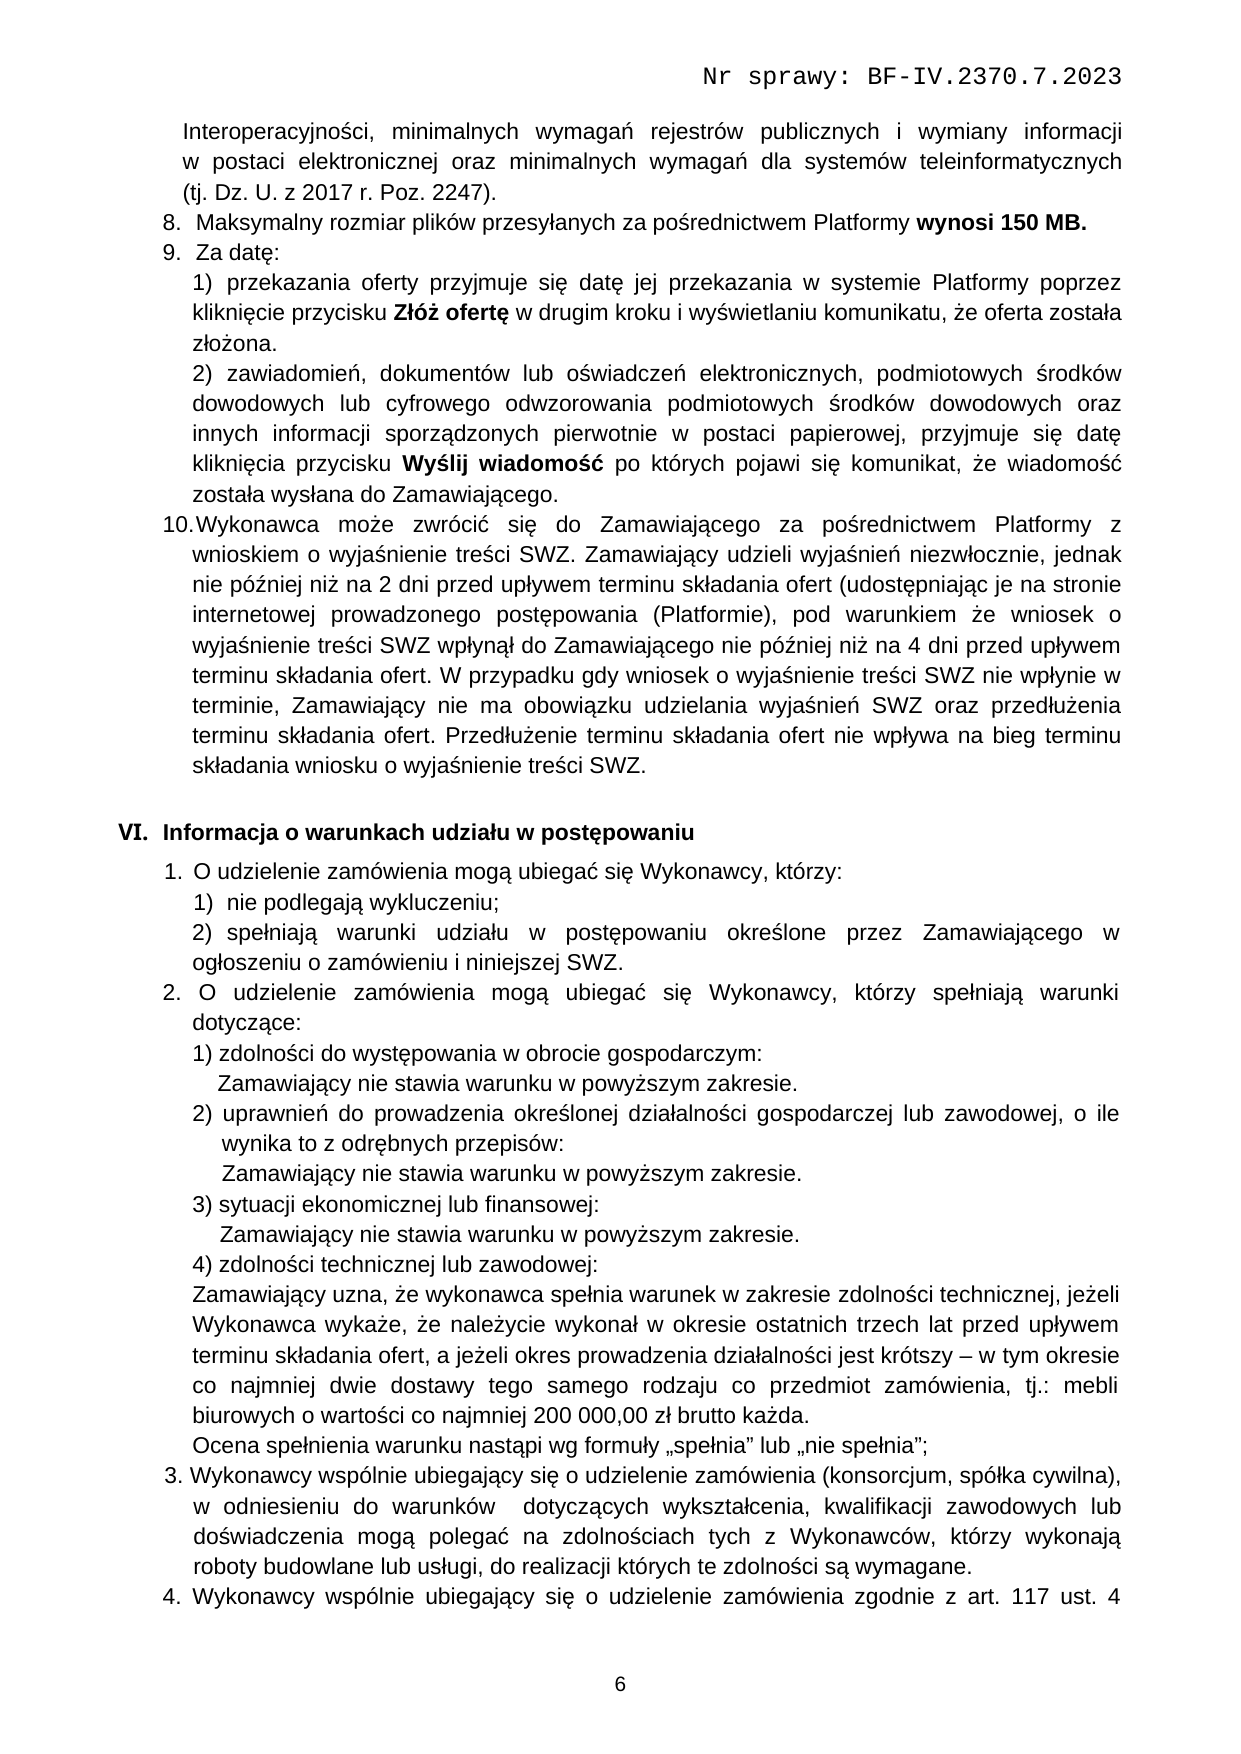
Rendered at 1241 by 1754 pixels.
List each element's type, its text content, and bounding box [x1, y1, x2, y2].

text 2. O udzielenie zamówienia mogą ubiegać się Wykonawcy, którzy spełniają warunki dotyczące: [162, 979, 1120, 1036]
list nie podlegają wykluczeniu; [193, 888, 1122, 915]
list O udzielenie zamówienia mogą ubiegać się Wykonawcy, którzy: [164, 858, 1122, 884]
text 3. Wykonawcy wspólnie ubiegający się o udzielenie zamówienia (konsorcjum, spółka cywilna), w odniesieniu do warunków dotyczących wykształcenia, kwalifikacji zawodowych lub doświadczenia mogą polegać na zdolnościach tych z Wykonawców, którzy wykonają roboty budowlane lub usługi, do realizacji których te zdolności są wymagane. [164, 1462, 1122, 1579]
text 1) zdolności do występowania w obrocie gospodarczym: [192, 1039, 1120, 1066]
list spełniają warunki udziału w postępowaniu określone przez Zamawiającego w ogłoszeniu o zamówieniu i niniejszej SWZ. [192, 919, 1120, 975]
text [136, 118, 1123, 205]
text Zamawiający nie stawia warunku w powyższym zakresie. [222, 1160, 1120, 1187]
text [162, 1583, 1122, 1609]
list Wykonawca może zwrócić się do Zamawiającego za pośrednictwem Platformy z wnioskiem o wyjaśnienie treści SWZ. Zamawiający udzieli wyjaśnień niezwłocznie, jednak nie później niż na 2 dni przed upływem terminu składania ofert (udostępniając je na stronie internetowej prowadzonego postępowania (Platformie), pod warunkiem że wniosek o wyjaśnienie treści SWZ wpłynął do Zamawiającego nie później niż na 4 dni przed upływem terminu składania ofert. W przypadku gdy wniosek o wyjaśnienie treści SWZ nie wpłynie w terminie, Zamawiający nie ma obowiązku udzielania wyjaśnień SWZ oraz przedłużenia terminu składania ofert. Przedłużenie terminu składania ofert nie wpływa na bieg terminu składania wniosku o wyjaśnienie treści SWZ. [162, 511, 1122, 779]
text Zamawiający nie stawia warunku w powyższym zakresie. [192, 1221, 1120, 1247]
list Za datę: [162, 239, 1122, 265]
text 2) uprawnień do prowadzenia określonej działalności gospodarczej lub zawodowej, o ile wynika to z odrębnych przepisów: [192, 1100, 1120, 1156]
text 3) sytuacji ekonomicznej lub finansowej: [192, 1191, 1120, 1217]
text Zamawiający uzna, że wykonawca spełnia warunek w zakresie zdolności technicznej, jeżeli Wykonawca wykaże, że należycie wykonał w okresie ostatnich trzech lat przed upływem terminu składania ofert, a jeżeli okres prowadzenia działalności jest krótszy – w tym okresie co najmniej dwie dostawy tego samego rodzaju co przedmiot zamówienia, tj.: mebli biurowych o wartości co najmniej 200 000,00 zł brutto każda. Ocena spełnienia warunku nastąpi wg formuły „spełnia” lub „nie spełnia”; [192, 1281, 1120, 1458]
list przekazania oferty przyjmuje się datę jej przekazania w systemie Platformy poprzez kliknięcie przycisku Złóż ofertę w drugim kroku i wyświetlaniu komunikatu, że oferta została złożona. [192, 269, 1122, 356]
list Maksymalny rozmiar plików przesyłanych za pośrednictwem Platformy wynosi 150 MB. [162, 209, 1122, 235]
text Zamawiający nie stawia warunku w powyższym zakresie. [192, 1070, 1120, 1096]
list Informacja o warunkach udziału w postępowaniu [118, 816, 1122, 847]
list zawiadomień, dokumentów lub oświadczeń elektronicznych, podmiotowych środków dowodowych lub cyfrowego odwzorowania podmiotowych środków dowodowych oraz innych informacji sporządzonych pierwotnie w postaci papierowej, przyjmuje się datę kliknięcia przycisku Wyślij wiadomość po których pojawi się komunikat, że wiadomość została wysłana do Zamawiającego. [192, 360, 1122, 507]
text 4) zdolności technicznej lub zawodowej: [192, 1251, 1120, 1277]
